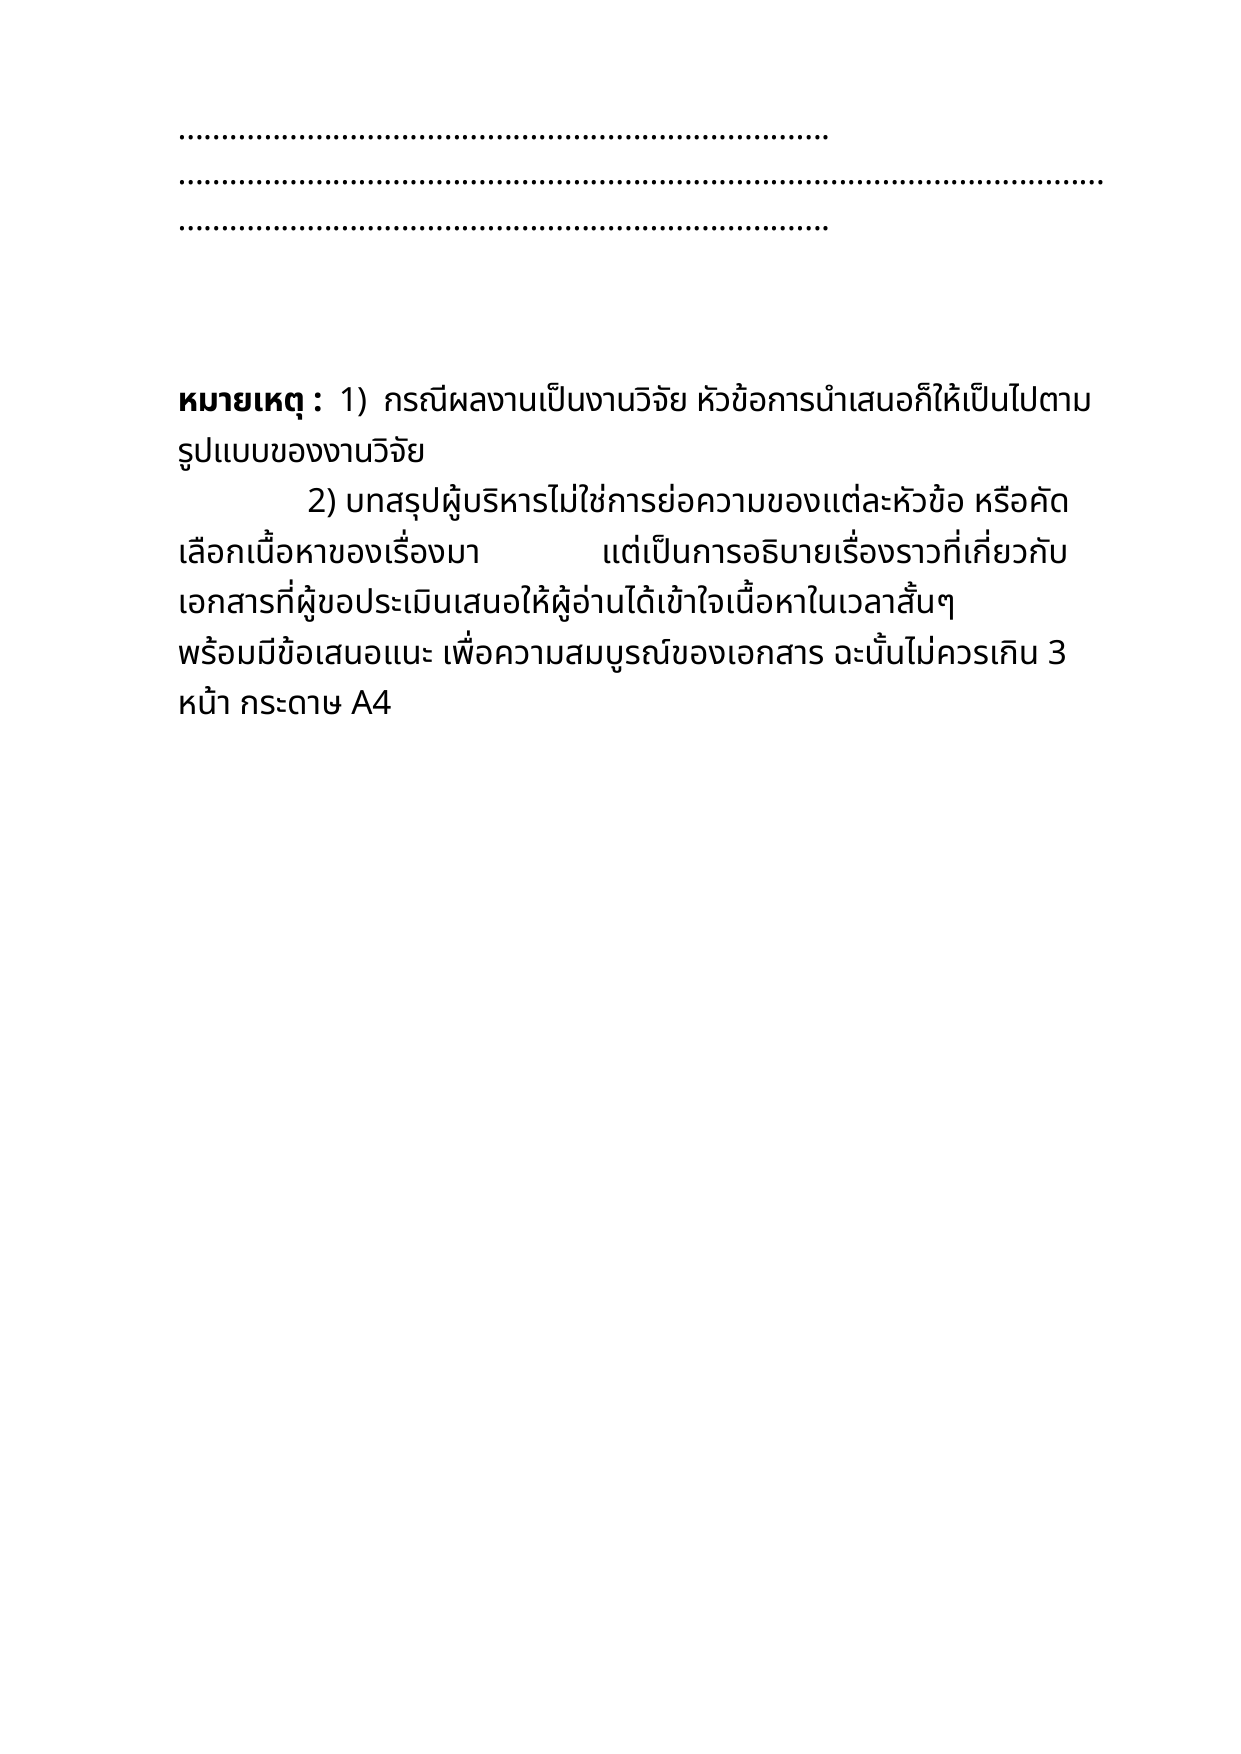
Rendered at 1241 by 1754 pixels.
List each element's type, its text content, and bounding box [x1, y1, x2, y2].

text 2) บทสรุปผู้บริหารไม่ใช่การย่อความของแต่ละหัวข้อ หรือคัดเลือกเนื้อหาของเรื่องมา แต่เป็นการอธิบายเรื่องราวที่เกี่ยวกับเอกสารที่ผู้ขอประเมินเสนอให้ผู้อ่านได้เข้าใจเนื้อหาในเวลาสั้นๆ พร้อมมีข้อเสนอแนะ เพื่อความสมบูรณ์ของเอกสาร ฉะนั้นไม่ควรเกิน 3 หน้า กระดาษ A4 [177, 477, 1122, 730]
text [177, 103, 1122, 240]
text หมายเหตุ : 1) กรณีผลงานเป็นงานวิจัย หัวข้อการนำเสนอก็ให้เป็นไปตามรูปแบบของงานวิจัย [177, 376, 1122, 477]
